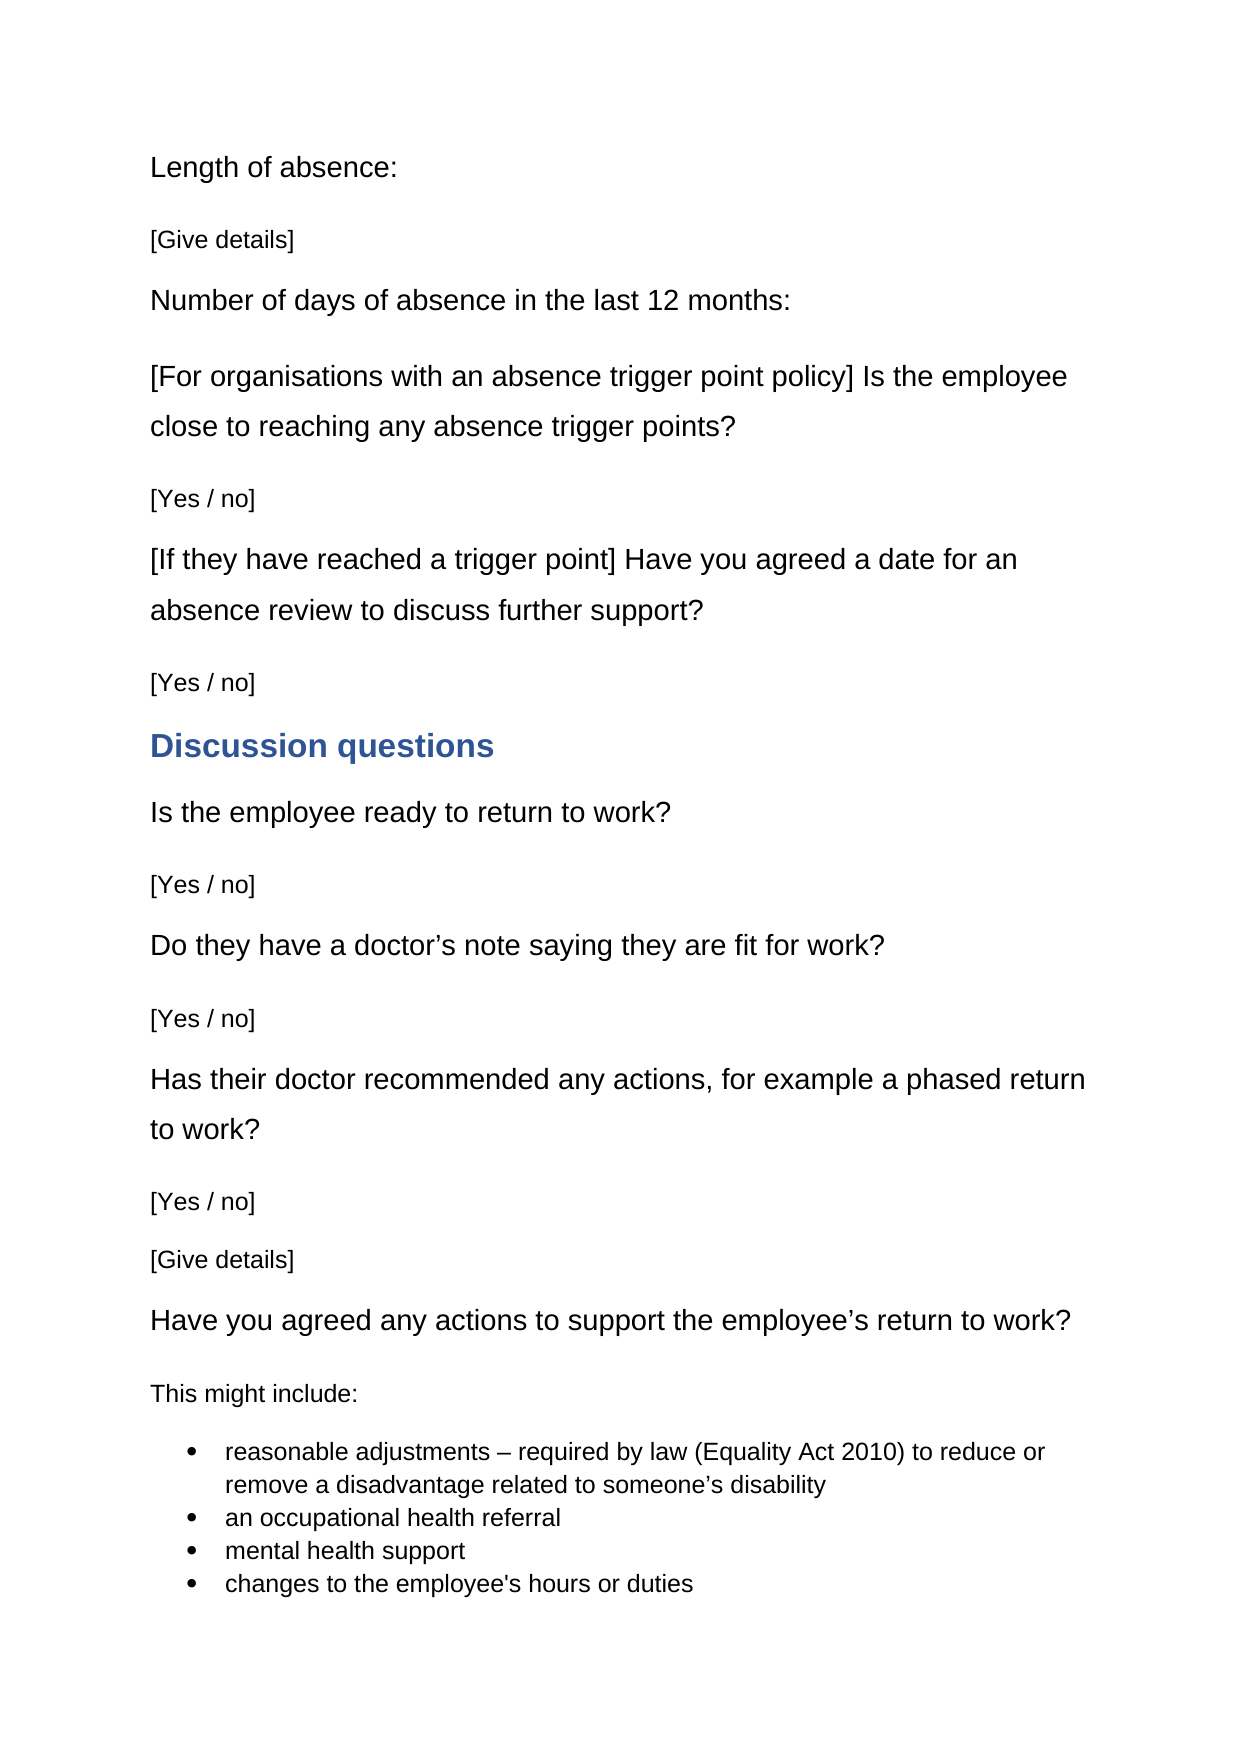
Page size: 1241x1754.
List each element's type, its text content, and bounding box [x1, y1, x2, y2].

text [Yes / no] [150, 1004, 1090, 1032]
subtitle Is the employee ready to return to work? [150, 795, 1090, 829]
subtitle Has their doctor recommended any actions, for example a phased return to work? [150, 1062, 1090, 1146]
list changes to the employee's hours or duties [187, 1569, 1090, 1598]
subtitle [If they have reached a trigger point] Have you agreed a date for an absence review to discuss further support? [150, 542, 1090, 626]
list mental health support [187, 1536, 1090, 1565]
text [Give details] [150, 225, 1090, 254]
subtitle Have you agreed any actions to support the employee’s return to work? [150, 1303, 1090, 1337]
text [Yes / no] [150, 1187, 1090, 1216]
subtitle Discussion questions [150, 726, 1090, 764]
list an occupational health referral [187, 1503, 1090, 1532]
text This might include: [150, 1379, 1090, 1407]
text [Yes / no] [150, 870, 1090, 899]
subtitle Number of days of absence in the last 12 months: [150, 283, 1090, 317]
text [Give details] [150, 1245, 1090, 1274]
text [Yes / no] [150, 668, 1090, 697]
list reasonable adjustments – required by law (Equality Act 2010) to reduce or remove a disadvantage related to someone’s disability [187, 1437, 1090, 1499]
subtitle Do they have a doctor’s note saying they are fit for work? [150, 928, 1090, 962]
subtitle [For organisations with an absence trigger point policy] Is the employee close to reaching any absence trigger points? [150, 359, 1090, 442]
subtitle Length of absence: [150, 150, 1090, 183]
text [Yes / no] [150, 484, 1090, 513]
